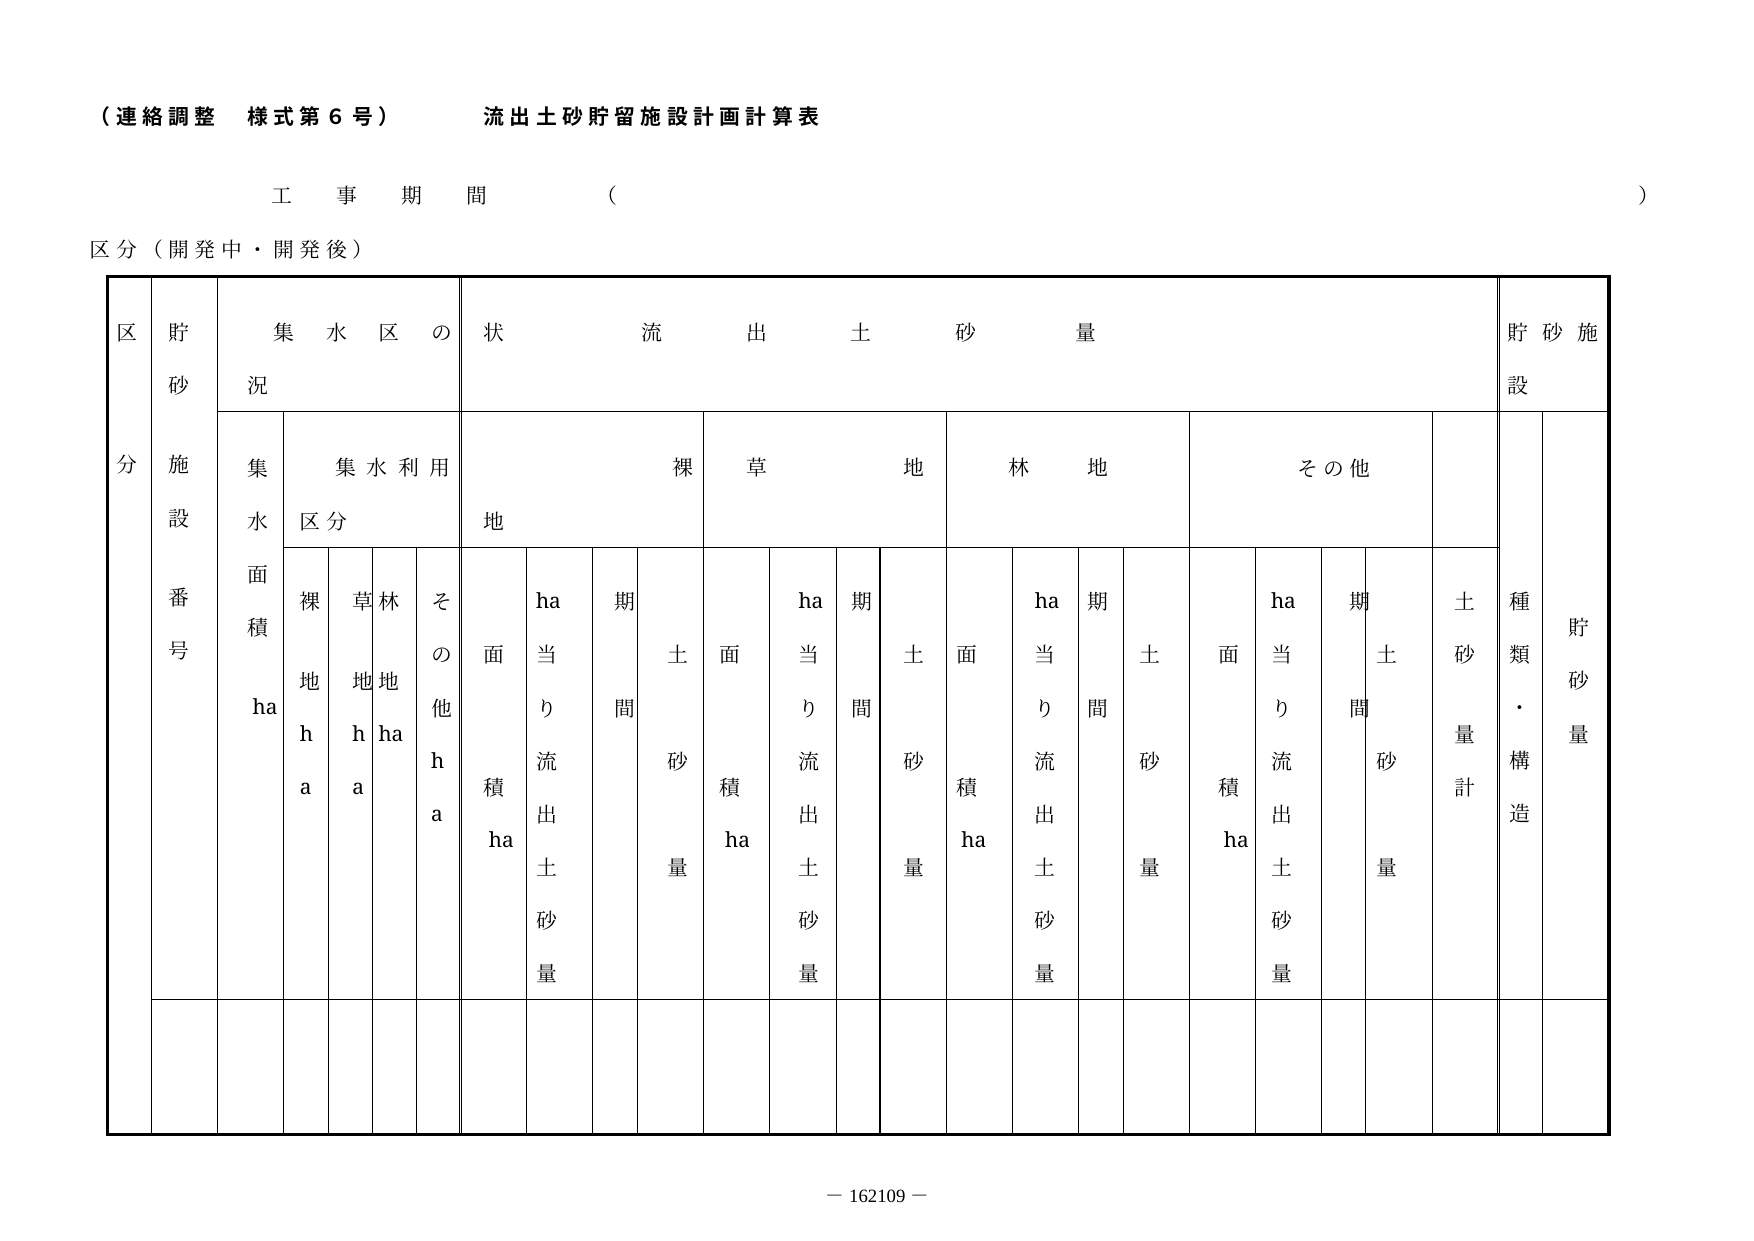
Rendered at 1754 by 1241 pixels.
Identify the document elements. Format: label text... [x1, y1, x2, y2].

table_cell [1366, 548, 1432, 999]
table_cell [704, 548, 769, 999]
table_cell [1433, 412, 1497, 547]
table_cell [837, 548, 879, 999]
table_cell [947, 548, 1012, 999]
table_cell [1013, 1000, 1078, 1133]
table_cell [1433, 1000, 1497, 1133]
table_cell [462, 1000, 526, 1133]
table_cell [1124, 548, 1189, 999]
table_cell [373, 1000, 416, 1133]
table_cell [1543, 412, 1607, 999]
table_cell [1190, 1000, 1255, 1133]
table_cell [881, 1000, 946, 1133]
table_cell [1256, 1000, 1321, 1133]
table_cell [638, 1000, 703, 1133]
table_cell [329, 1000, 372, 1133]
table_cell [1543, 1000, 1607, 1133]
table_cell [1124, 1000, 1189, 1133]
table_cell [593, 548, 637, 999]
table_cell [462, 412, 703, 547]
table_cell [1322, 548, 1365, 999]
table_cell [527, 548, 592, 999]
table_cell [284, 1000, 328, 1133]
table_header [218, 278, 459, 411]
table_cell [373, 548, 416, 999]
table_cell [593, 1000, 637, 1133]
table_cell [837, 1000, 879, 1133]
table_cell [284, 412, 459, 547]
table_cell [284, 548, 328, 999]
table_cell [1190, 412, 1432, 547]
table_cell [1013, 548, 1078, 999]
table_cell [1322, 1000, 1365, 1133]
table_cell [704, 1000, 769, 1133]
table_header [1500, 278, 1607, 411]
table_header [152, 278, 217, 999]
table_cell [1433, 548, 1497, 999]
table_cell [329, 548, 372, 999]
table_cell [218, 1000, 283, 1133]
subtitle （連絡調整 様式第６号） 流出土砂貯留施設計画計算表 [89, 89, 1664, 142]
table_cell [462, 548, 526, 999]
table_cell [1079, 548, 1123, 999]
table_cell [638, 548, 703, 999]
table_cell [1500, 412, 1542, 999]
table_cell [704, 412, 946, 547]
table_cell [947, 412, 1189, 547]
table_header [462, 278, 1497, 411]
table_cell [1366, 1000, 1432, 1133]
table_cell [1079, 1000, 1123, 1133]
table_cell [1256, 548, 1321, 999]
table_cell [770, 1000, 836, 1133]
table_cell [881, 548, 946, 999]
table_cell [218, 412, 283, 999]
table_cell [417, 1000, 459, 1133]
text 工事期間 （ ） 区分（開発中・開発後） [89, 168, 1664, 275]
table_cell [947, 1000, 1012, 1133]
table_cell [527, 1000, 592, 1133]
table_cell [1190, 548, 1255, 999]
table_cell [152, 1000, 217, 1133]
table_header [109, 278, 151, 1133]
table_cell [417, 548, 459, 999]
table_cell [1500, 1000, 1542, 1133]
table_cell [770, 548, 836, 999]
